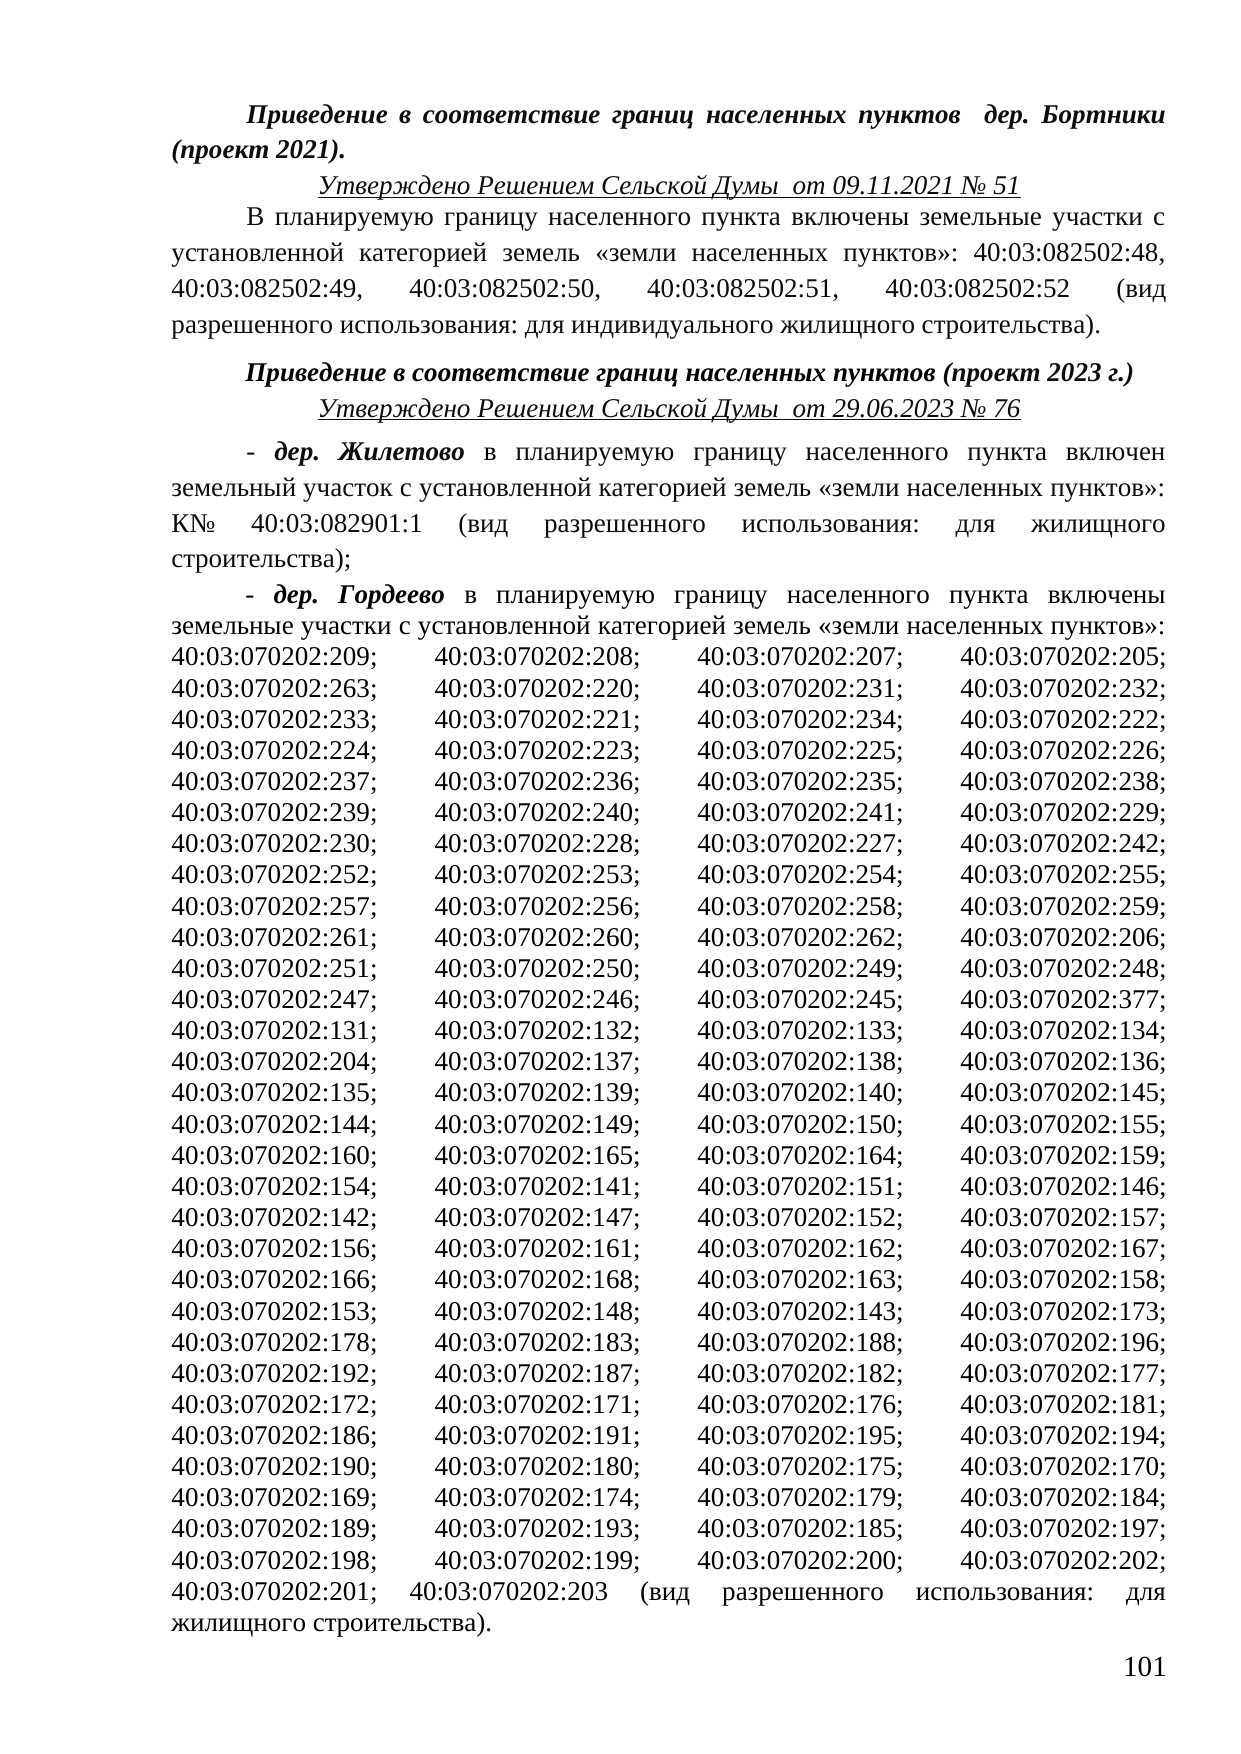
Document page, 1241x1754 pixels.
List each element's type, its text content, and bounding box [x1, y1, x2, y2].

text Приведение в соответствие границ населенных пунктов (проект 2023 г.) [171, 356, 1167, 387]
text В планируемую границу населенного пункта включены земельные участки с установленной категорией земель «земли населенных пунктов»: 40:03:082502:48, 40:03:082502:49, 40:03:082502:50, 40:03:082502:51, 40:03:082502:52 (вид разрешенного использования: для индивидуального жилищного строительства). [171, 201, 1167, 339]
text - дер. Жилетово в планируемую границу населенного пункта включен земельный участок с установленной категорией земель «земли населенных пунктов»: К№ 40:03:082901:1 (вид разрешенного использования: для жилищного строительства); [171, 435, 1167, 574]
text Утверждено Решением Сельской Думы от 09.11.2021 № 51 [171, 169, 1167, 201]
text Приведение в соответствие границ населенных пунктов дер. Бортники (проект 2021). [171, 98, 1167, 165]
text - дер. Гордеево в планируемую границу населенного пункта включены земельные участки с установленной категорией земель «земли населенных пунктов»: 40:03:070202:209; 40:03:070202:208; 40:03:070202:207; 40:03:070202:205; 40:03:070202:263; 40:03:070202:220; 40:03:070202:231; 40:03:070202:232; 40:03:070202:233; 40:03:070202:221; 40:03:070202:234; 40:03:070202:222; 40:03:070202:224; 40:03:070202:223; 40:03:070202:225; 40:03:070202:226; 40:03:070202:237; 40:03:070202:236; 40:03:070202:235; 40:03:070202:238; 40:03:070202:239; 40:03:070202:240; 40:03:070202:241; 40:03:070202:229; 40:03:070202:230; 40:03:070202:228; 40:03:070202:227; 40:03:070202:242; 40:03:070202:252; 40:03:070202:253; 40:03:070202:254; 40:03:070202:255; 40:03:070202:257; 40:03:070202:256; 40:03:070202:258; 40:03:070202:259; 40:03:070202:261; 40:03:070202:260; 40:03:070202:262; 40:03:070202:206; 40:03:070202:251; 40:03:070202:250; 40:03:070202:249; 40:03:070202:248; 40:03:070202:247; 40:03:070202:246; 40:03:070202:245; 40:03:070202:377; 40:03:070202:131; 40:03:070202:132; 40:03:070202:133; 40:03:070202:134; 40:03:070202:204; 40:03:070202:137; 40:03:070202:138; 40:03:070202:136; 40:03:070202:135; 40:03:070202:139; 40:03:070202:140; 40:03:070202:145; 40:03:070202:144; 40:03:070202:149; 40:03:070202:150; 40:03:070202:155; 40:03:070202:160; 40:03:070202:165; 40:03:070202:164; 40:03:070202:159; 40:03:070202:154; 40:03:070202:141; 40:03:070202:151; 40:03:070202:146; 40:03:070202:142; 40:03:070202:147; 40:03:070202:152; 40:03:070202:157; 40:03:070202:156; 40:03:070202:161; 40:03:070202:162; 40:03:070202:167; 40:03:070202:166; 40:03:070202:168; 40:03:070202:163; 40:03:070202:158; 40:03:070202:153; 40:03:070202:148; 40:03:070202:143; 40:03:070202:173; 40:03:070202:178; 40:03:070202:183; 40:03:070202:188; 40:03:070202:196; 40:03:070202:192; 40:03:070202:187; 40:03:070202:182; 40:03:070202:177; 40:03:070202:172; 40:03:070202:171; 40:03:070202:176; 40:03:070202:181; 40:03:070202:186; 40:03:070202:191; 40:03:070202:195; 40:03:070202:194; 40:03:070202:190; 40:03:070202:180; 40:03:070202:175; 40:03:070202:170; 40:03:070202:169; 40:03:070202:174; 40:03:070202:179; 40:03:070202:184; 40:03:070202:189; 40:03:070202:193; 40:03:070202:185; 40:03:070202:197; 40:03:070202:198; 40:03:070202:199; 40:03:070202:200; 40:03:070202:202; 40:03:070202:201; 40:03:070202:203 (вид разрешенного использования: для жилищного строительства). [171, 578, 1167, 1637]
text Утверждено Решением Сельской Думы от 29.06.2023 № 76 [171, 392, 1167, 423]
